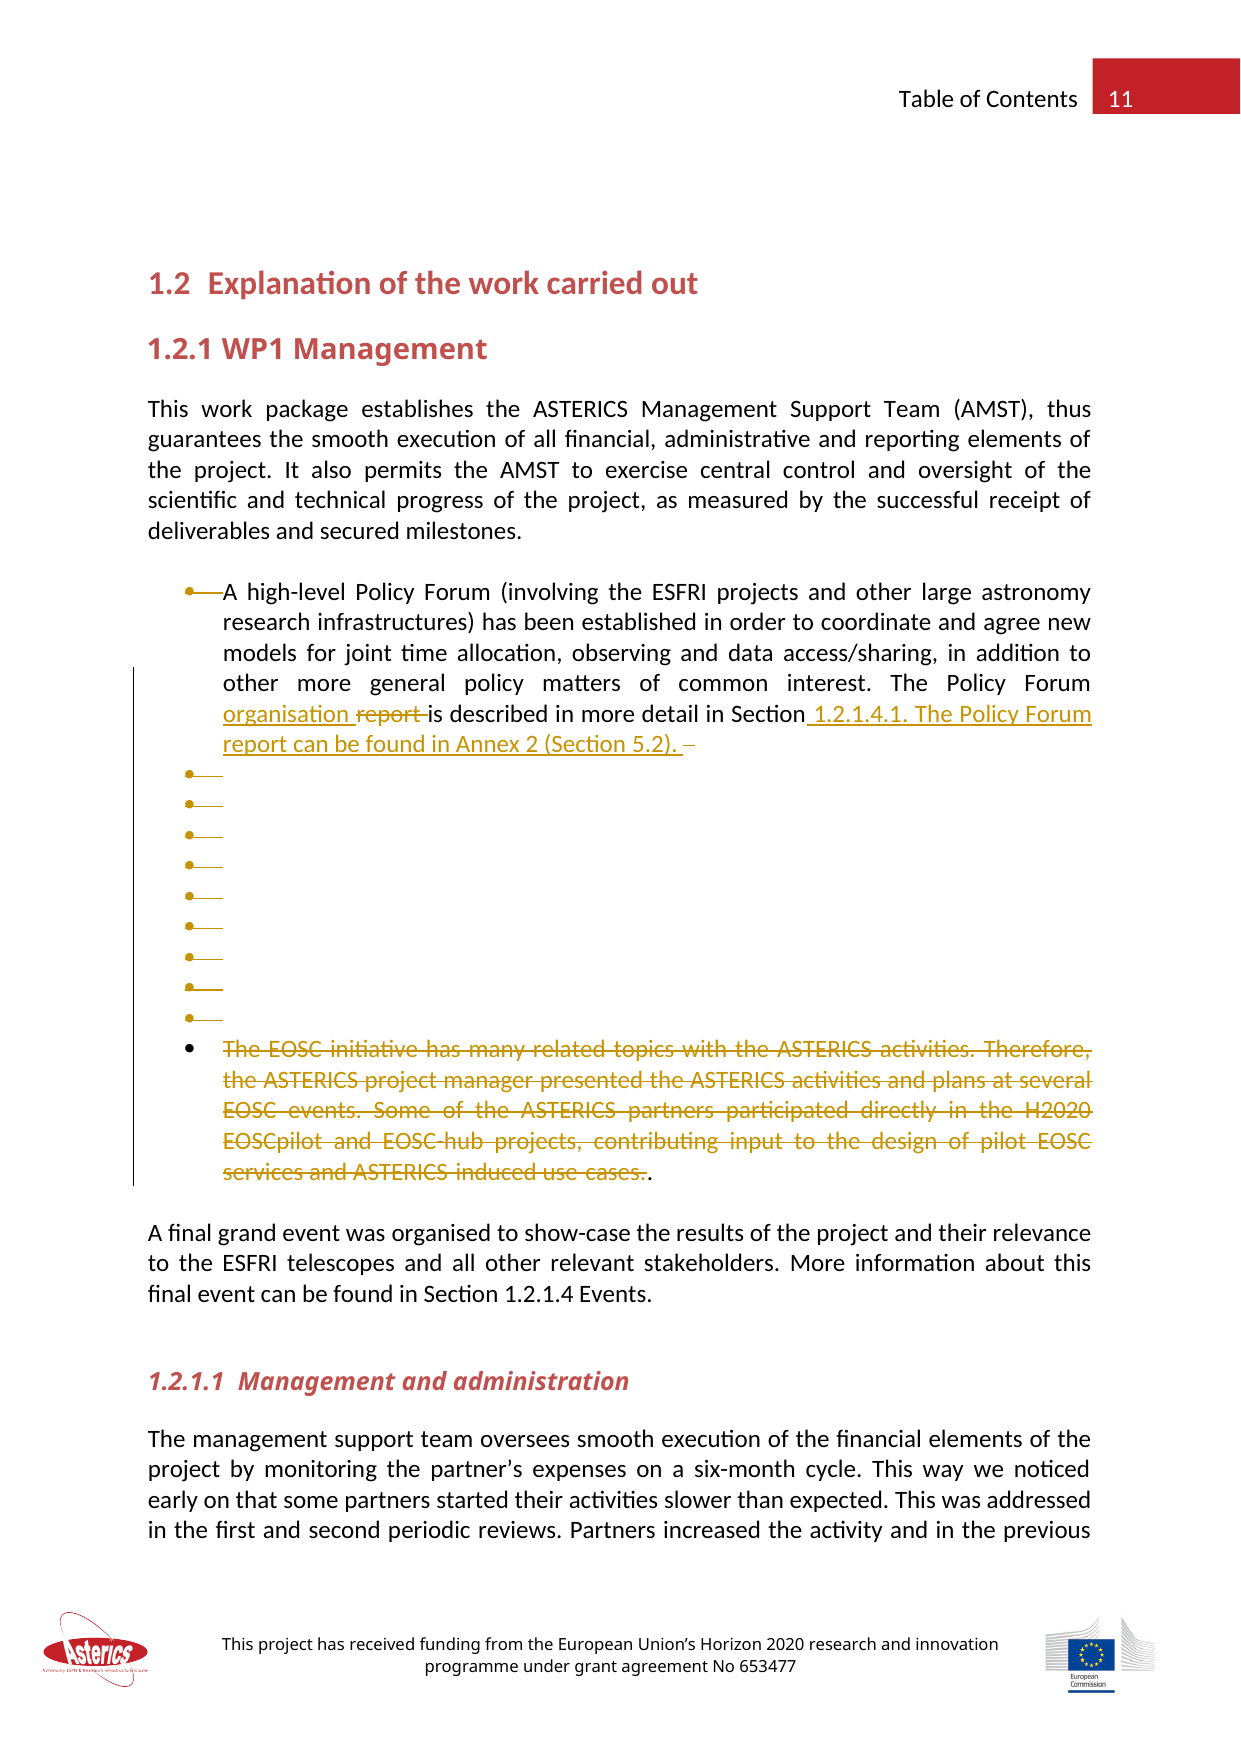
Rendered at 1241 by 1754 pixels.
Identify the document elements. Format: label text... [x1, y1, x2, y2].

text This work package establishes the ASTERICS Management Support Team (AMST), thus guarantees the smooth execution of all financial, administrative and reporting elements of the project. It also permits the AMST to exercise central control and oversight of the scientific and technical progress of the project, as measured by the successful receipt of deliverables and secured milestones. [148, 393, 1092, 545]
subtitle Explanation of the work carried out [148, 262, 1092, 303]
picture [42, 1612, 149, 1687]
picture [1017, 1613, 1181, 1696]
list . [185, 1034, 1092, 1186]
text A final grand event was organised to show-case the results of the project and their relevance to the ESFRI telescopes and all other relevant stakeholders. More information about this final event can be found in Section 1.2.1.4 Events. [148, 1217, 1092, 1308]
subtitle Management and administration [148, 1364, 1092, 1398]
subtitle WP1 Management [147, 328, 1092, 368]
list A high-level Policy Forum (involving the ESFRI projects and other large astronomy research infrastructures) has been established in order to coordinate and agree new models for joint time allocation, observing and data access/sharing, in addition to other more general policy matters of common interest. The Policy Forum is described in more detail in Section [185, 576, 1092, 759]
